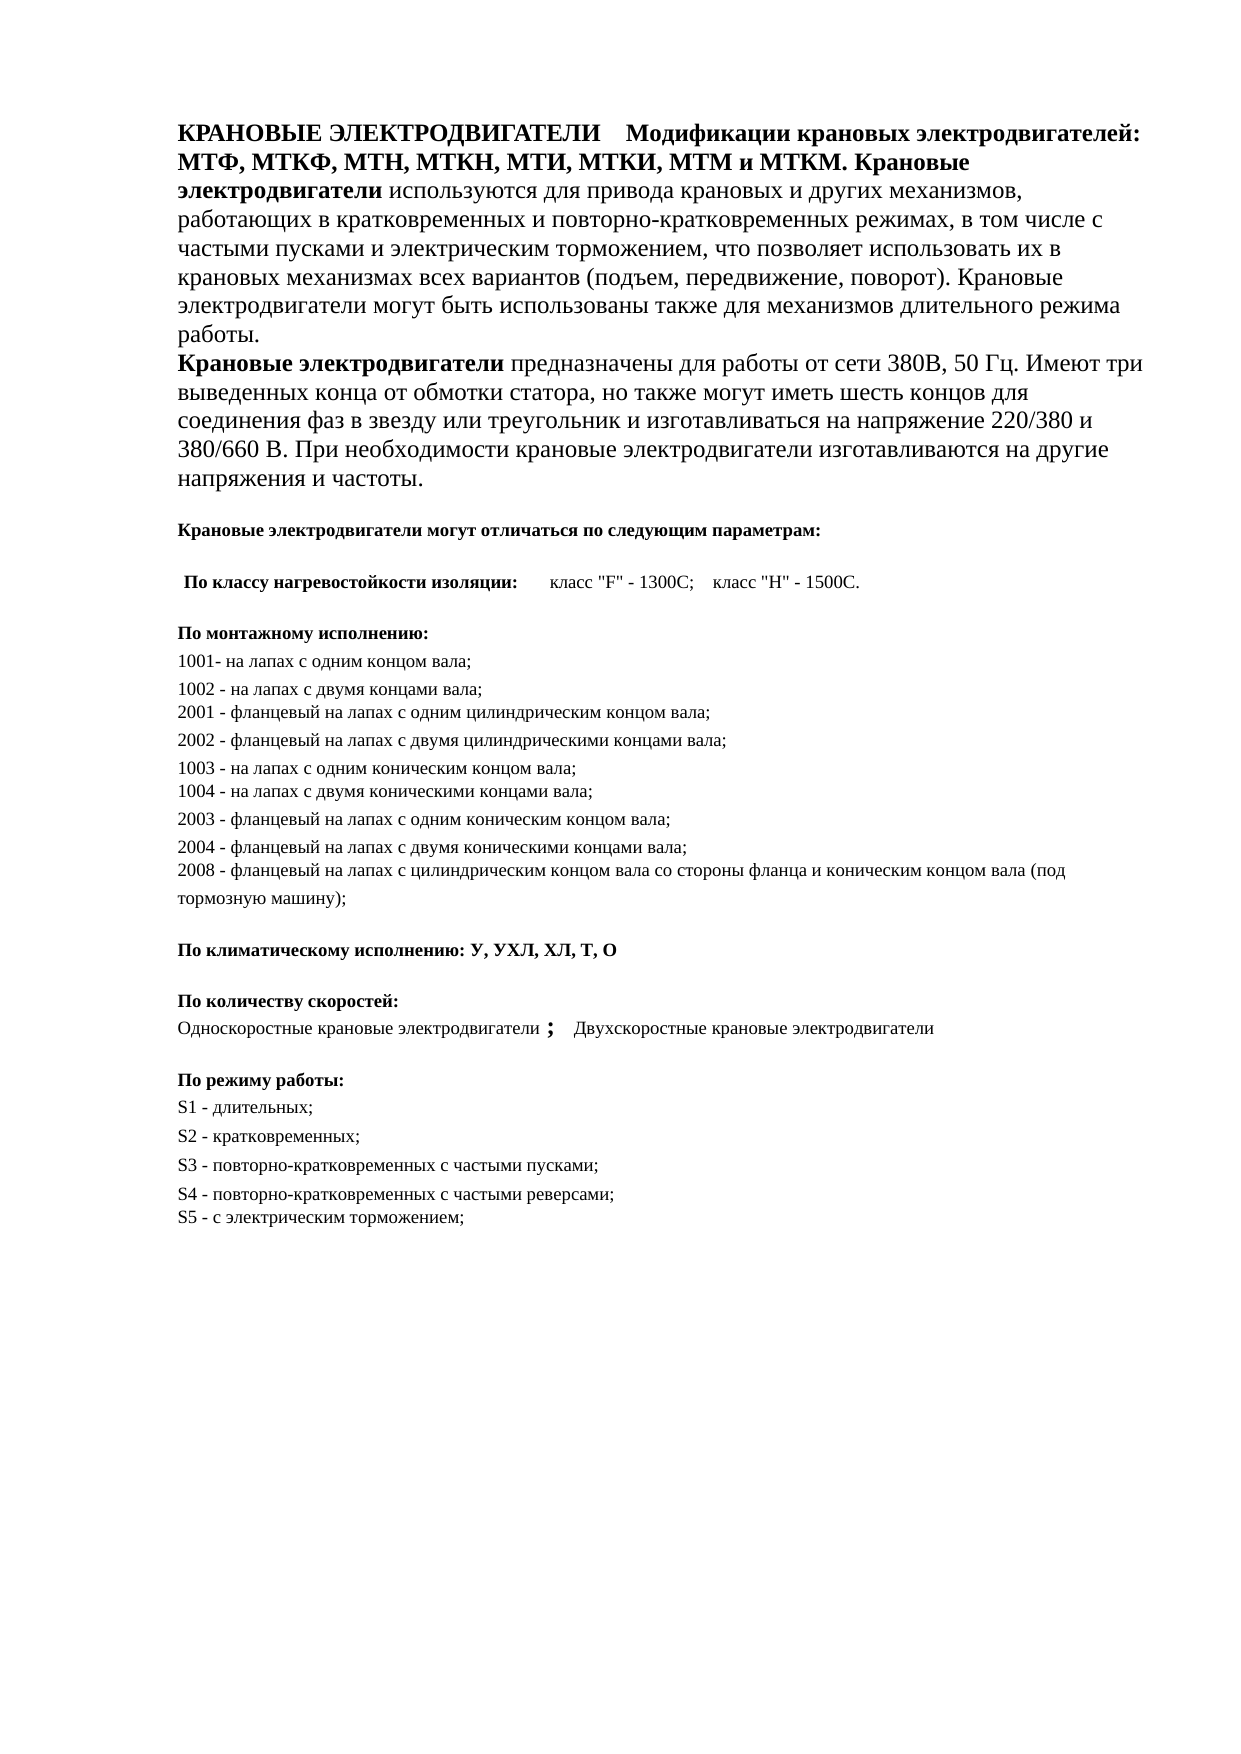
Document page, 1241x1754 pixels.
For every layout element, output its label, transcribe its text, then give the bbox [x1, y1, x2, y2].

text По режиму работы: S1 - длительных; S2 - кратковременных; S3 - повторно-кратковременных с частыми пусками; S4 - повторно-кратковременных с частыми реверсами; S5 - с электрическим торможением; [177, 1069, 1152, 1227]
text По климатическому исполнению: У, УХЛ, ХЛ, Т, О [177, 939, 1152, 960]
text По количеству скоростей: Односкоростные крановые электродвигатели ; Двухскоростные крановые электродвигатели [177, 989, 1152, 1040]
text По классу нагревостойкости изоляции: класс "F" - 1300С; класс "H" - 1500С. [177, 571, 1152, 593]
text КРАНОВЫЕ ЭЛЕКТРОДВИГАТЕЛИ Модификации крановых электродвигателей: МТФ, МТКФ, МТН, МТКН, МТИ, МТКИ, МТМ и МТКМ. Крановые электродвигатели используются для привода крановых и других механизмов, работающих в кратковременных и повторно-кратковременных режимах, в том числе с частыми пусками и электрическим торможением, что позволяет использовать их в крановых механизмах всех вариантов (подъем, передвижение, поворот). Крановые электродвигатели могут быть использованы также для механизмов длительного режима работы. Крановые электродвигатели предназначены для работы от сети 380В, 50 Гц. Имеют три выведенных конца от обмотки статора, но также могут иметь шесть концов для соединения фаз в звезду или треугольник и изготавливаться на напряжение 220/380 и 380/660 В. При необходимости крановые электродвигатели изготавливаются на другие напряжения и частоты. Крановые электродвигатели могут отличаться по следующим параметрам: [177, 118, 1152, 542]
text По монтажному исполнению: 1001- на лапах с одним концом вала; 1002 - на лапах с двумя концами вала; 2001 - фланцевый на лапах с одним цилиндрическим концом вала; 2002 - фланцевый на лапах с двумя цилиндрическими концами вала; 1003 - на лапах с одним коническим концом вала; 1004 - на лапах с двумя коническими концами вала; 2003 - фланцевый на лапах с одним коническим концом вала; 2004 - фланцевый на лапах с двумя коническими концами вала; 2008 - фланцевый на лапах с цилиндрическим концом вала со стороны фланца и коническим концом вала (под тормозную машину); [177, 622, 1152, 909]
